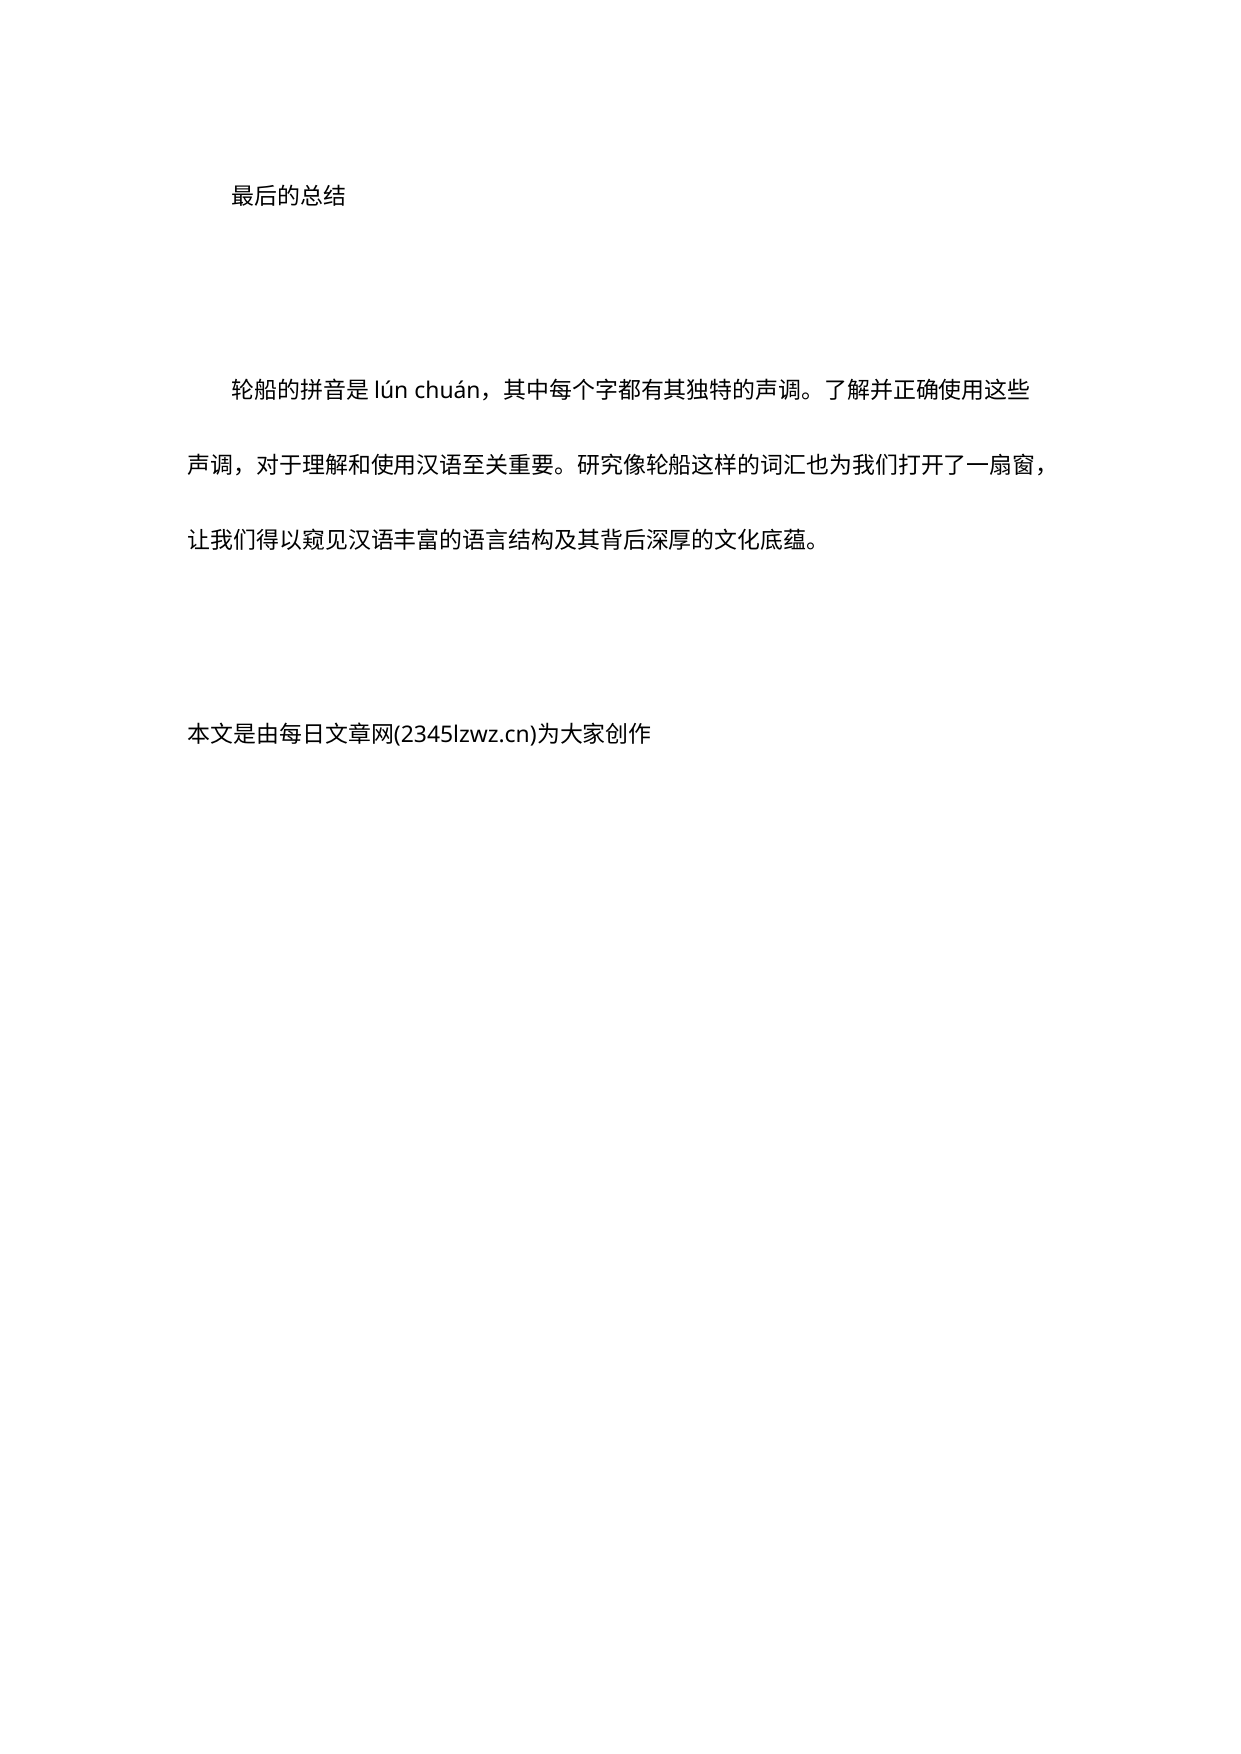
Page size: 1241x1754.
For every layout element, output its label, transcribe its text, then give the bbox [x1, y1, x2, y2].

text 最后的总结 [187, 162, 1053, 227]
text 本文是由每日文章网(2345lzwz.cn)为大家创作 [187, 700, 1053, 765]
text 轮船的拼音是 lún chuán，其中每个字都有其独特的声调。了解并正确使用这些声调，对于理解和使用汉语至关重要。研究像轮船这样的词汇也为我们打开了一扇窗，让我们得以窥见汉语丰富的语言结构及其背后深厚的文化底蕴。 [187, 356, 1053, 571]
